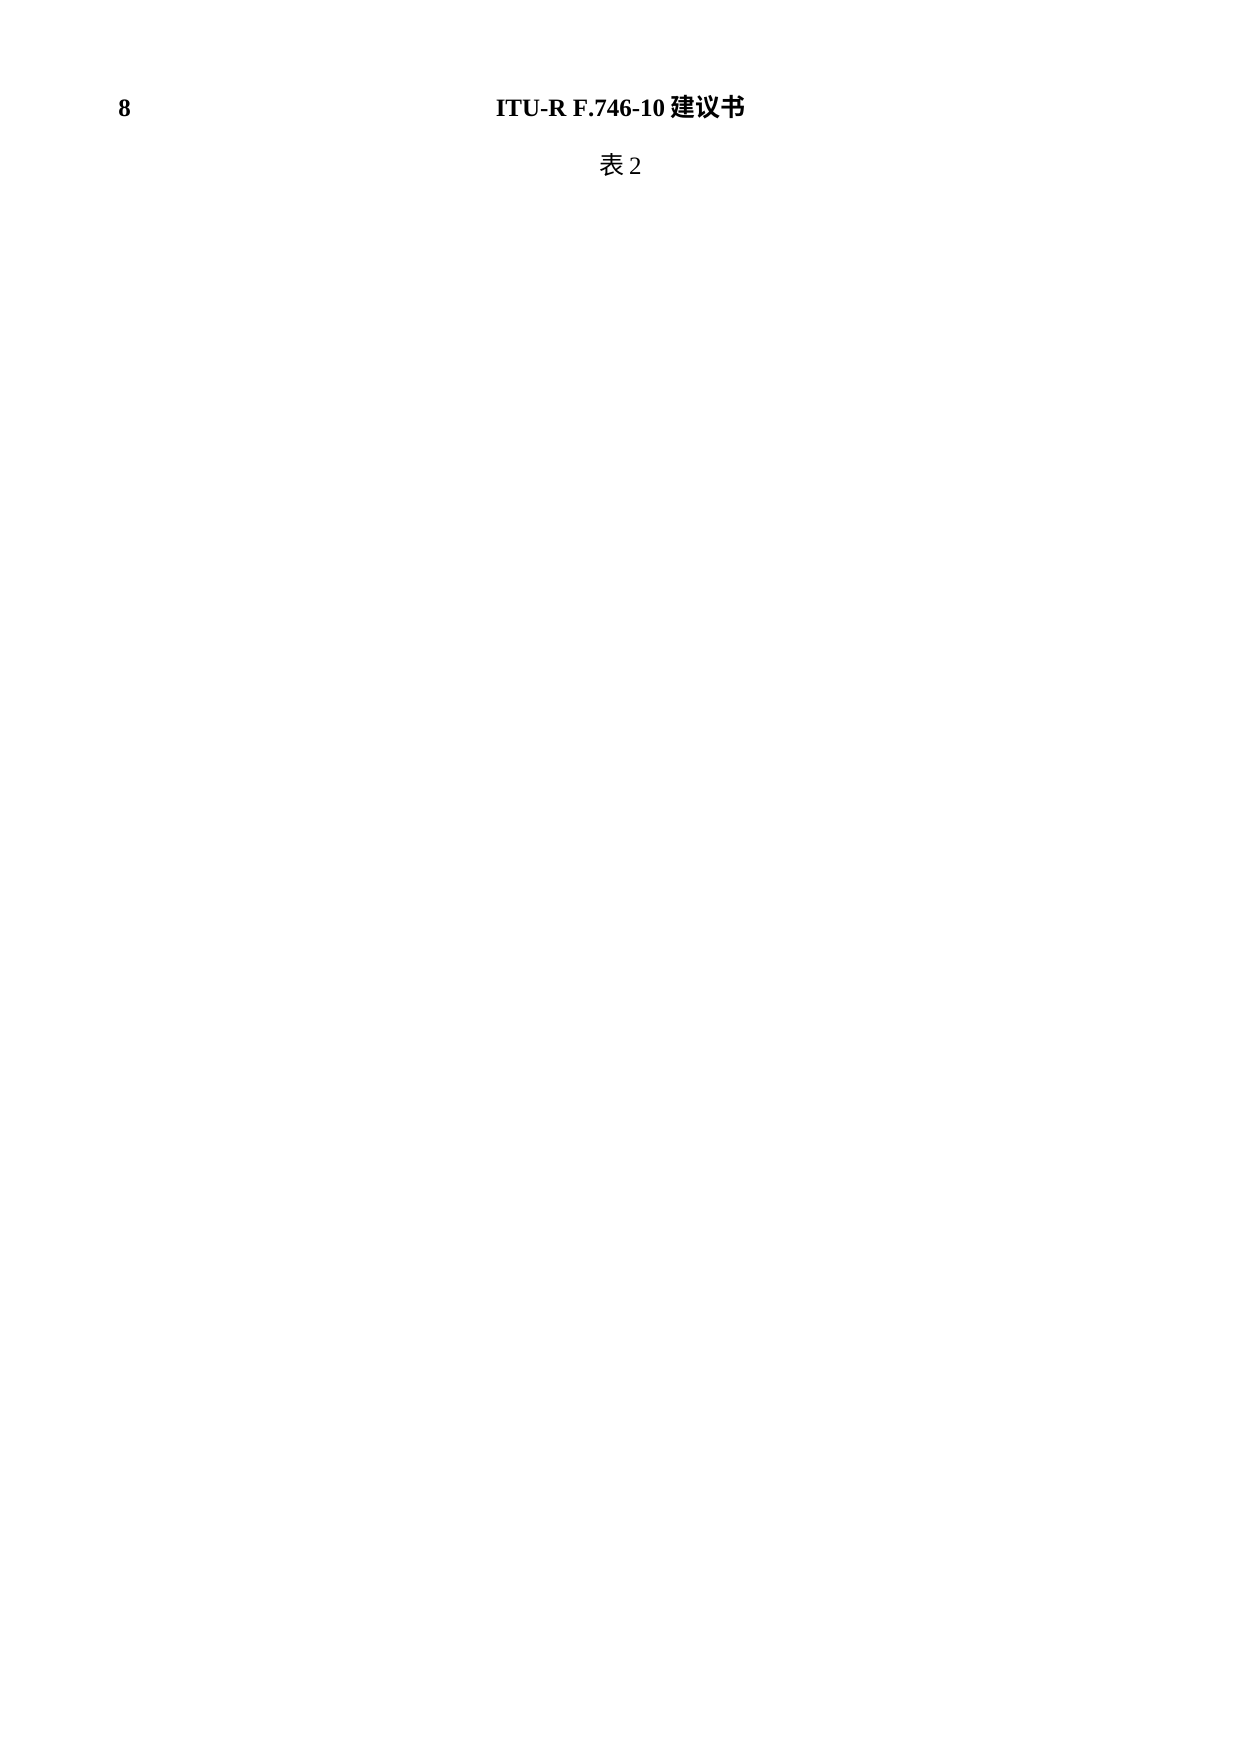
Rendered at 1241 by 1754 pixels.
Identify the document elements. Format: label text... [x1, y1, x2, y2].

text 表2 [118, 148, 1122, 182]
